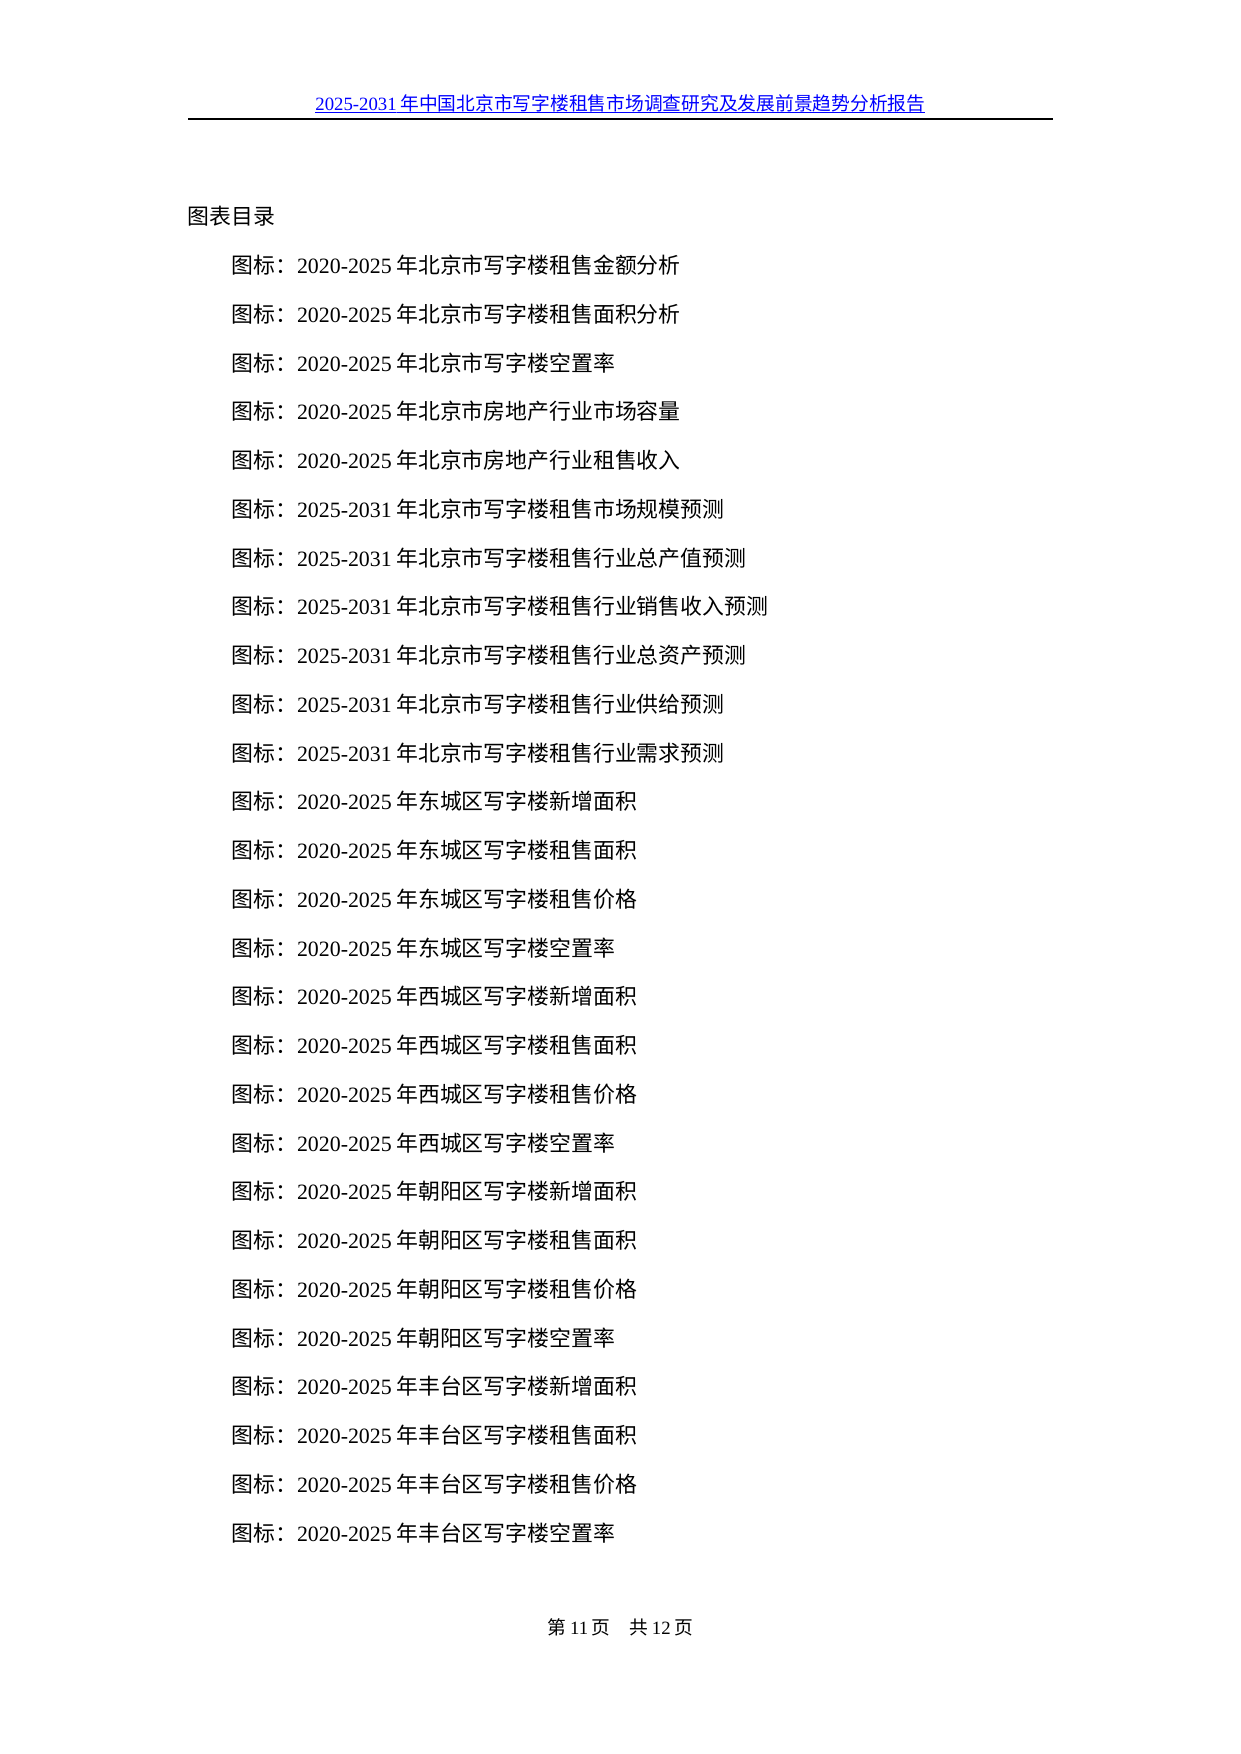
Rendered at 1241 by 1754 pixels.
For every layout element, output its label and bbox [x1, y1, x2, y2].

text [187, 150, 1053, 1548]
